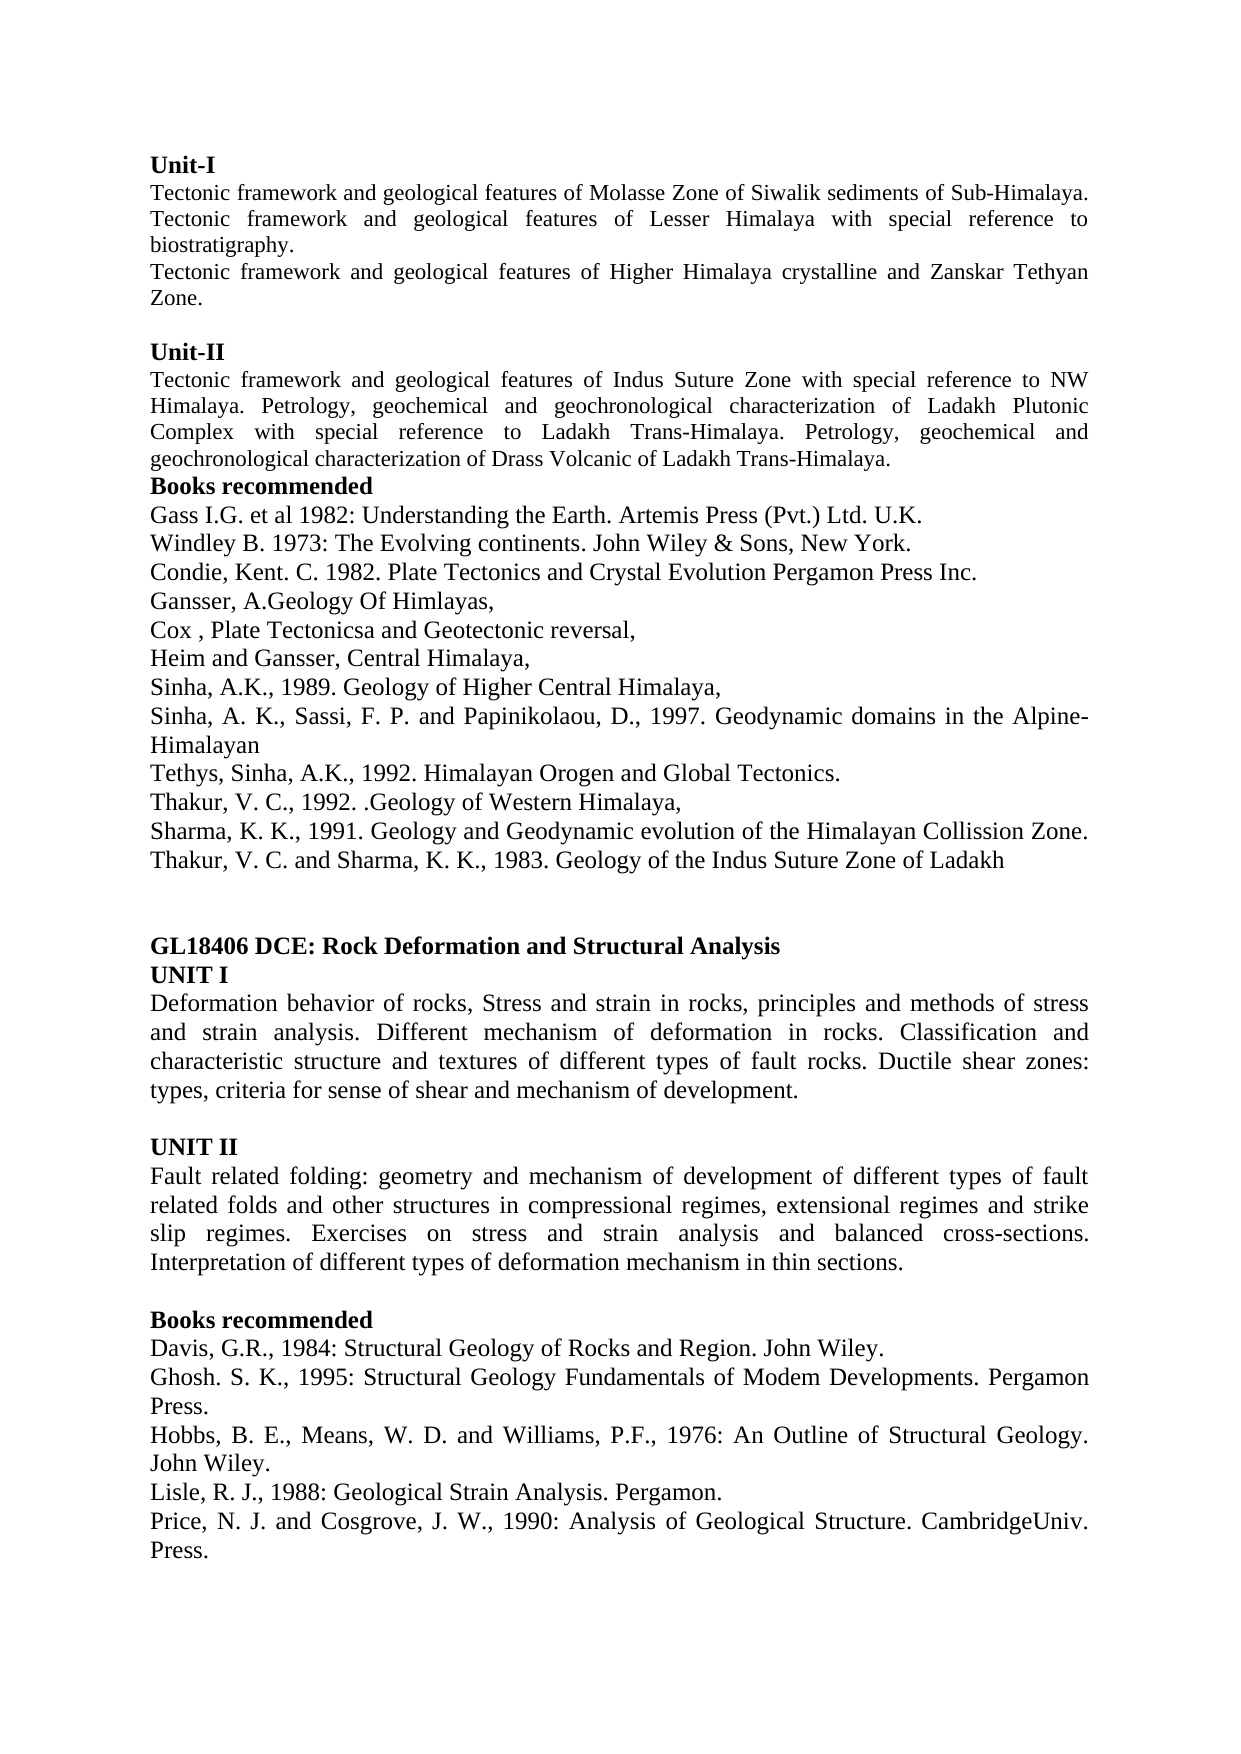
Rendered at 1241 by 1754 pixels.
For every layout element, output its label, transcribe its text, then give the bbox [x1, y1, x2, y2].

text Sinha, A. K., Sassi, F. P. and Papinikolaou, D., 1997. Geodynamic domains in the Alpine- Himalayan [150, 701, 1090, 758]
text GL18406 DCE: Rock Deformation and Structural Analysis [150, 931, 1090, 960]
text Tectonic framework and geological features of Molasse Zone of Siwalik sediments of Sub-Himalaya. Tectonic framework and geological features of Lesser Himalaya with special reference to biostratigraphy. [150, 179, 1090, 258]
text Gansser, A.Geology Of Himlayas, [150, 586, 1090, 615]
text Hobbs, B. E., Means, W. D. and Williams, P.F., 1976: An Outline of Structural Geology. John Wiley. [150, 1420, 1090, 1477]
text UNIT I [150, 960, 1090, 988]
text Condie, Kent. C. 1982. Plate Tectonics and Crystal Evolution Pergamon Press Inc. [150, 557, 1090, 586]
text Heim and Gansser, Central Himalaya, [150, 643, 1090, 672]
text Price, N. J. and Cosgrove, J. W., 1990: Analysis of Geological Structure. CambridgeUniv. Press. [150, 1506, 1090, 1563]
text Tethys, Sinha, A.K., 1992. Himalayan Orogen and Global Tectonics. [150, 758, 1090, 787]
text Unit-II [150, 337, 1090, 366]
text Ghosh. S. K., 1995: Structural Geology Fundamentals of Modem Developments. Pergamon Press. [150, 1362, 1090, 1420]
text Gass I.G. et al 1982: Understanding the Earth. Artemis Press (Pvt.) Ltd. U.K. [150, 500, 1090, 528]
text Davis, G.R., 1984: Structural Geology of Rocks and Region. John Wiley. [150, 1333, 1090, 1362]
text Cox , Plate Tectonicsa and Geotectonic reversal, [150, 615, 1090, 643]
text Tectonic framework and geological features of Higher Himalaya crystalline and Zanskar Tethyan Zone. [150, 258, 1090, 311]
text Fault related folding: geometry and mechanism of development of different types of fault related folds and other structures in compressional regimes, extensional regimes and strike slip regimes. Exercises on stress and strain analysis and balanced cross-sections. Interpretation of different types of deformation mechanism in thin sections. [150, 1161, 1090, 1276]
text Sinha, A.K., 1989. Geology of Higher Central Himalaya, [150, 672, 1090, 701]
text Tectonic framework and geological features of Indus Suture Zone with special reference to NW Himalaya. Petrology, geochemical and geochronological characterization of Ladakh Plutonic Complex with special reference to Ladakh Trans-Himalaya. Petrology, geochemical and geochronological characterization of Drass Volcanic of Ladakh Trans-Himalaya. [150, 366, 1090, 471]
text UNIT II [150, 1132, 1090, 1161]
text Books recommended [150, 1305, 1090, 1333]
text Sharma, K. K., 1991. Geology and Geodynamic evolution of the Himalayan Collission Zone. Thakur, V. C. and Sharma, K. K., 1983. Geology of the Indus Suture Zone of Ladakh [150, 816, 1090, 873]
text Unit-I [150, 150, 1090, 179]
text Deformation behavior of rocks, Stress and strain in rocks, principles and methods of stress and strain analysis. Different mechanism of deformation in rocks. Classification and characteristic structure and textures of different types of fault rocks. Ductile shear zones: types, criteria for sense of shear and mechanism of development. [150, 988, 1090, 1103]
text Books recommended [150, 471, 1090, 500]
text Lisle, R. J., 1988: Geological Strain Analysis. Pergamon. [150, 1477, 1090, 1506]
text Windley B. 1973: The Evolving continents. John Wiley & Sons, New York. [150, 528, 1090, 557]
text Thakur, V. C., 1992. .Geology of Western Himalaya, [150, 787, 1090, 816]
